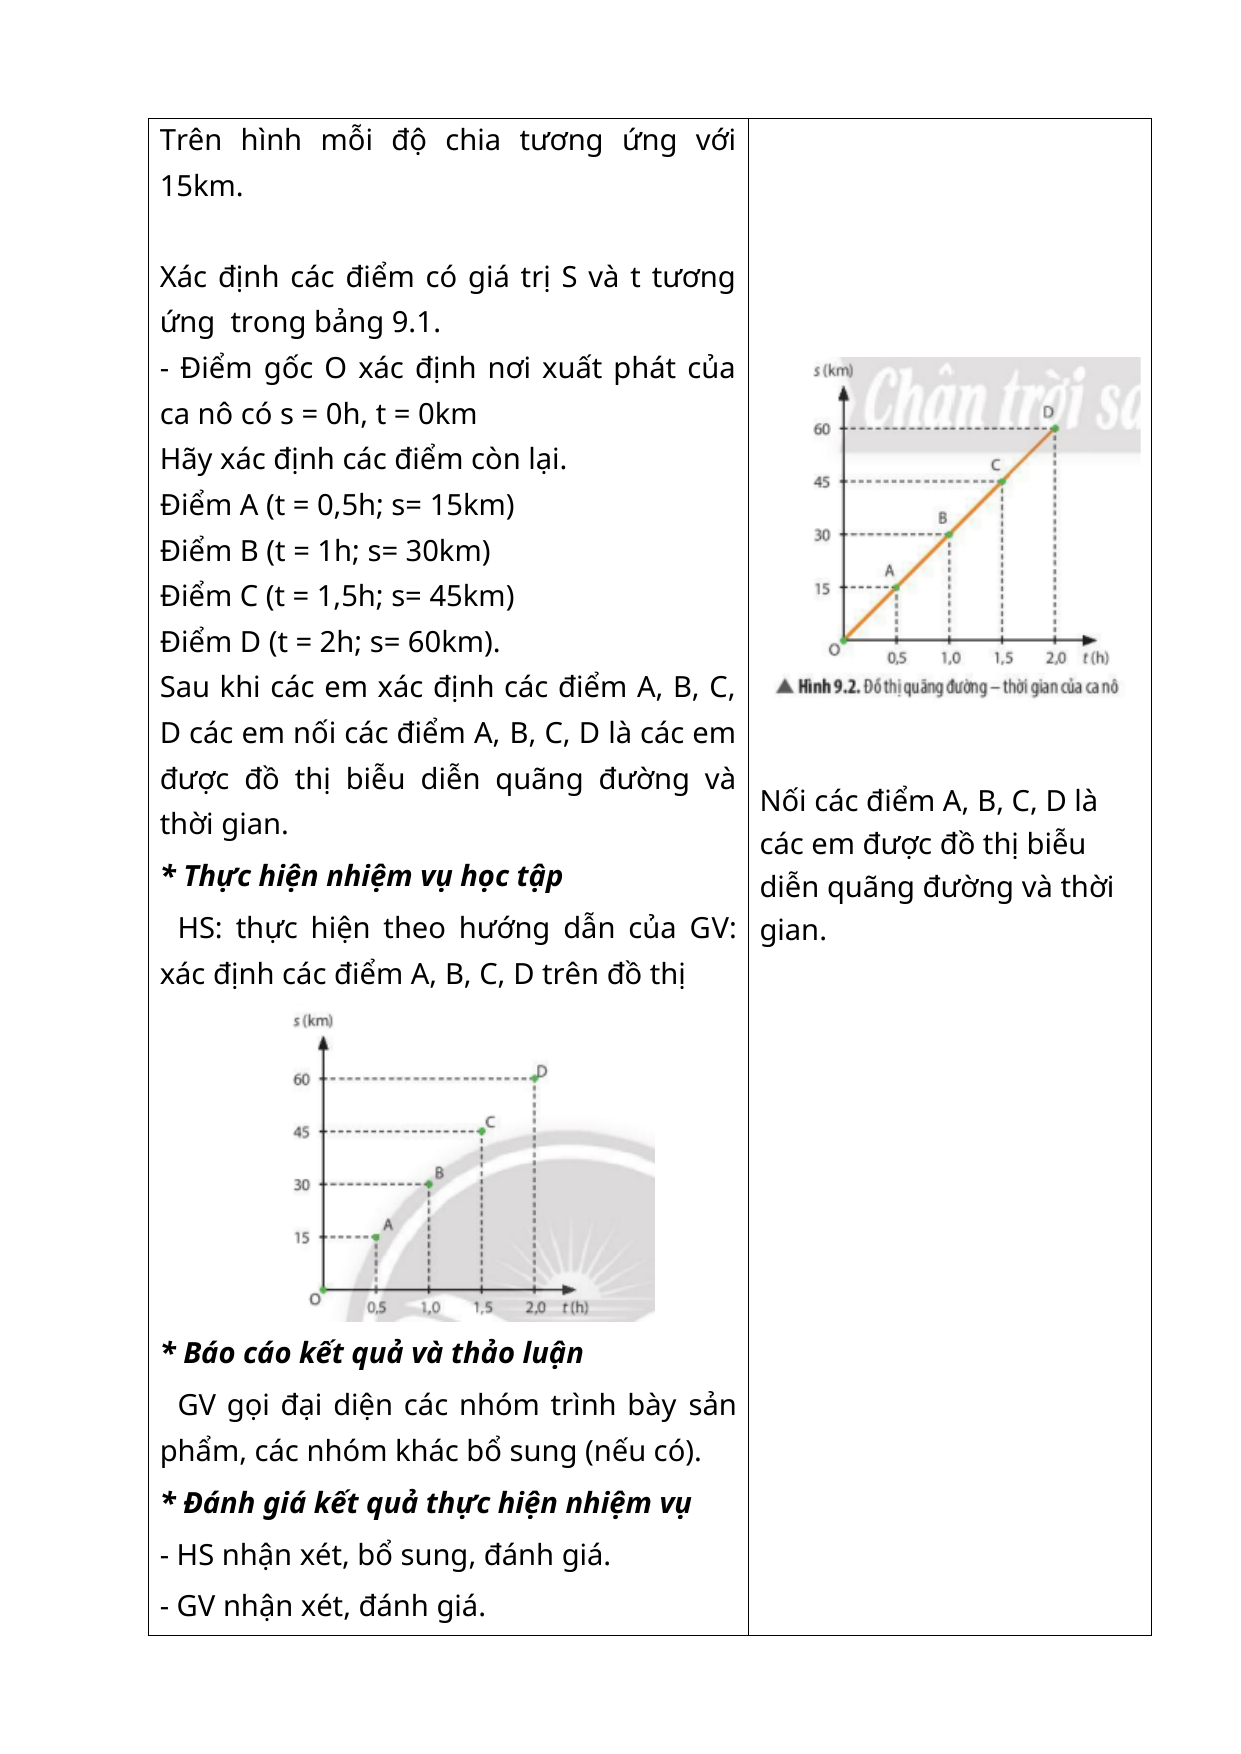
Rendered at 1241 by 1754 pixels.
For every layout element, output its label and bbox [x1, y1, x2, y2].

picture [259, 1004, 655, 1322]
table_cell [749, 119, 1151, 1635]
table_cell [149, 119, 748, 1635]
picture [759, 357, 1141, 703]
